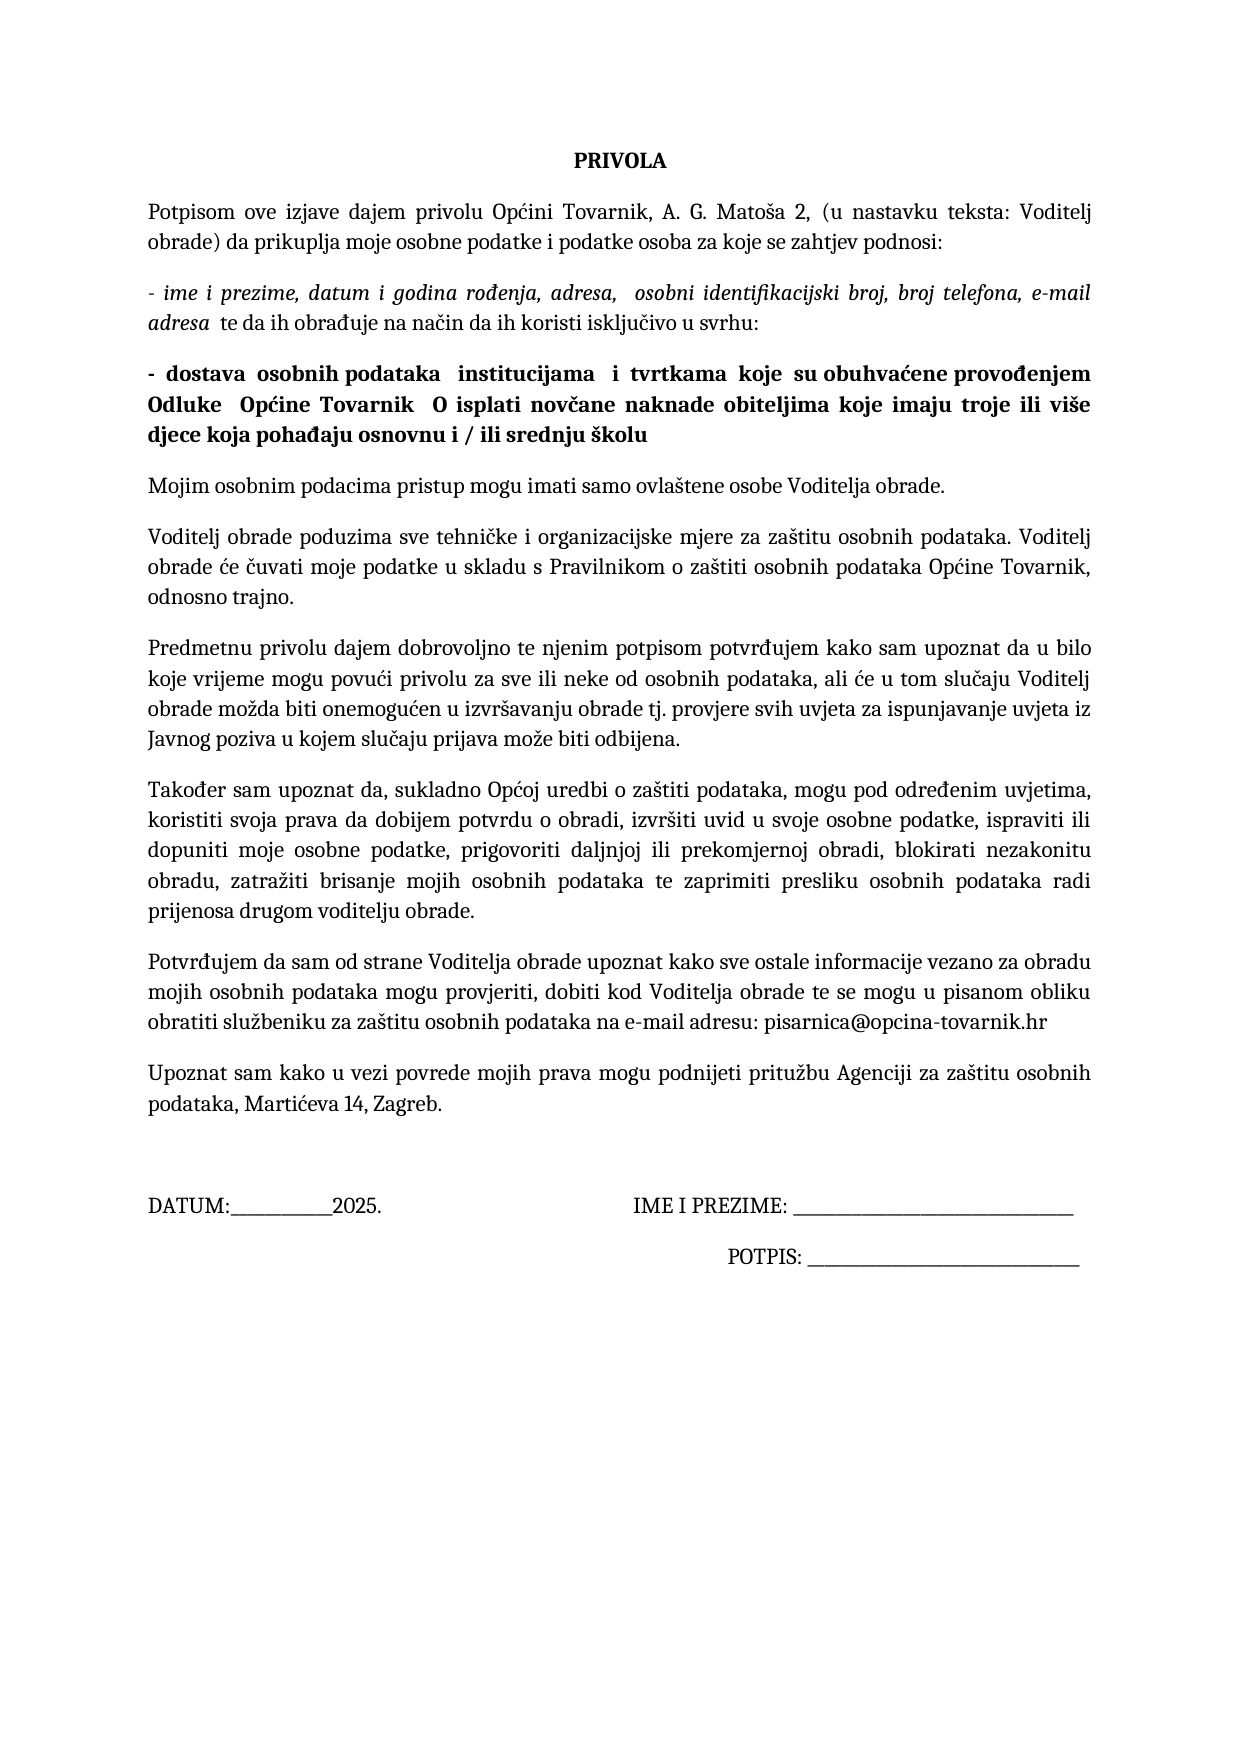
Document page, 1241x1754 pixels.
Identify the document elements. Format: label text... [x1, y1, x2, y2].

text Potpisom ove izjave dajem privolu Općini Tovarnik, A. G. Matoša 2, (u nastavku teksta: Voditelj obrade) da prikuplja moje osobne podatke i podatke osoba za koje se zahtjev podnosi: [148, 199, 1093, 255]
text - dostava osobnih podataka institucijama i tvrtkama koje su obuhvaćene provođenjem Odluke Općine Tovarnik O isplati novčane naknade obiteljima koje imaju troje ili više djece koja pohađaju osnovnu i / ili srednju školu [148, 361, 1093, 448]
text Upoznat sam kako u vezi povrede mojih prava mogu podnijeti pritužbu Agenciji za zaštitu osobnih podataka, Martićeva 14, Zagreb. [148, 1060, 1093, 1117]
text - ime i prezime, datum i godina rođenja, adresa, osobni identifikacijski broj, broj telefona, e-mail adresa te da ih obrađuje na način da ih koristi isključivo u svrhu: [148, 280, 1093, 336]
text POTPIS: ________________________________ [148, 1243, 1093, 1270]
text Predmetnu privolu dajem dobrovoljno te njenim potpisom potvrđujem kako sam upoznat da u bilo koje vrijeme mogu povući privolu za sve ili neke od osobnih podataka, ali će u tom slučaju Voditelj obrade možda biti onemogućen u izvršavanju obrade tj. provjere svih uvjeta za ispunjavanje uvjeta iz Javnog poziva u kojem slučaju prijava može biti odbijena. [148, 635, 1093, 752]
text Voditelj obrade poduzima sve tehničke i organizacijske mjere za zaštitu osobnih podataka. Voditelj obrade će čuvati moje podatke u skladu s Pravilnikom o zaštiti osobnih podataka Općine Tovarnik, odnosno trajno. [148, 524, 1093, 610]
text Potvrđujem da sam od strane Voditelja obrade upoznat kako sve ostale informacije vezano za obradu mojih osobnih podataka mogu provjeriti, dobiti kod Voditelja obrade te se mogu u pisanom obliku obratiti službeniku za zaštitu osobnih podataka na e-mail adresu: pisarnica@opcina-tovarnik.hr [148, 949, 1093, 1035]
text PRIVOLA [148, 148, 1093, 174]
text Također sam upoznat da, sukladno Općoj uredbi o zaštiti podataka, mogu pod određenim uvjetima, koristiti svoja prava da dobijem potvrdu o obradi, izvršiti uvid u svoje osobne podatke, ispraviti ili dopuniti moje osobne podatke, prigovoriti daljnjoj ili prekomjernoj obradi, blokirati nezakonitu obradu, zatražiti brisanje mojih osobnih podataka te zaprimiti presliku osobnih podataka radi prijenosa drugom voditelju obrade. [148, 777, 1093, 924]
text Mojim osobnim podacima pristup mogu imati samo ovlaštene osobe Voditelja obrade. [148, 473, 1093, 499]
text DATUM:____________2025. IME I PREZIME: _________________________________ [148, 1192, 1093, 1219]
